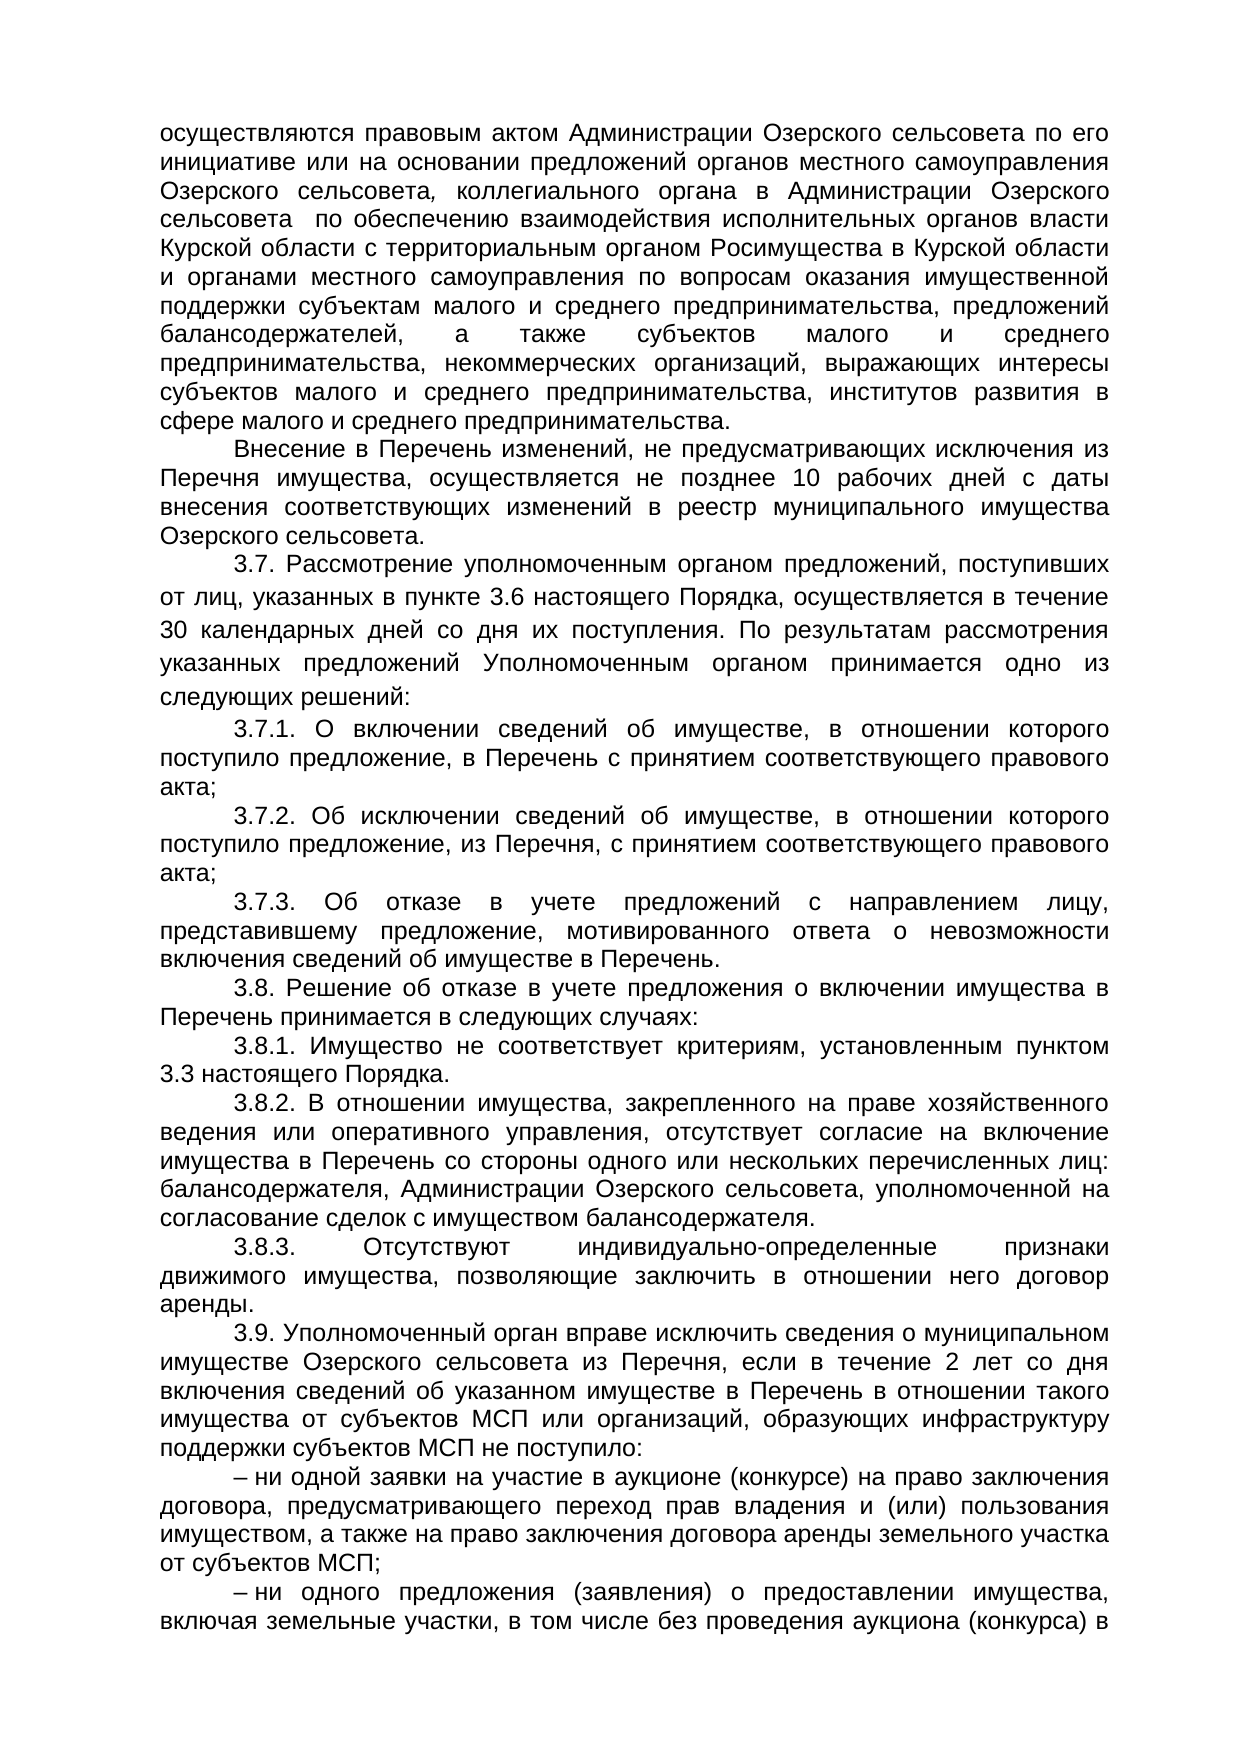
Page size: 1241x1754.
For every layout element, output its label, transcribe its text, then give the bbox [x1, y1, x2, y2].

text 3.7.1. О включении сведений об имуществе, в отношении которого поступило предложение, в Перечень с принятием соответствующего правового акта; [159, 714, 1110, 801]
text 3.8.1. Имущество не соответствует критериям, установленным пунктом 3.3 настоящего Порядка. [159, 1031, 1110, 1088]
text 3.7.2. Об исключении сведений об имуществе, в отношении которого поступило предложение, из Перечня, с принятием соответствующего правового акта; [159, 801, 1110, 887]
text 3.8. Решение об отказе в учете предложения о включении имущества в Перечень принимается в следующих случаях: [159, 973, 1110, 1031]
text – ни одной заявки на участие в аукционе (конкурсе) на право заключения договора, предусматривающего переход прав владения и (или) пользования имуществом, а также на право заключения договора аренды земельного участка от субъектов МСП; [159, 1462, 1110, 1577]
text 3.8.2. В отношении имущества, закрепленного на праве хозяйственного ведения или оперативного управления, отсутствует согласие на включение имущества в Перечень со стороны одного или нескольких перечисленных лиц: балансодержателя, Администрации Озерского сельсовета, уполномоченной на согласование сделок с имуществом балансодержателя. [159, 1088, 1110, 1232]
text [159, 118, 1110, 434]
text Внесение в Перечень изменений, не предусматривающих исключения из Перечня имущества, осуществляется не позднее 10 рабочих дней с даты внесения соответствующих изменений в реестр муниципального имущества Озерского сельсовета. [159, 434, 1110, 549]
text 3.7. Рассмотрение уполномоченным органом предложений, поступивших от лиц, указанных в пункте 3.6 настоящего Порядка, осуществляется в течение 30 календарных дней со дня их поступления. По результатам рассмотрения указанных предложений Уполномоченным органом принимается одно из следующих решений: [159, 549, 1110, 710]
text 3.9. Уполномоченный орган вправе исключить сведения о муниципальном имуществе Озерского сельсовета из Перечня, если в течение 2 лет со дня включения сведений об указанном имуществе в Перечень в отношении такого имущества от субъектов МСП или организаций, образующих инфраструктуру поддержки субъектов МСП не поступило: [159, 1318, 1110, 1462]
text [159, 1577, 1110, 1634]
text 3.7.3. Об отказе в учете предложений с направлением лицу, представившему предложение, мотивированного ответа о невозможности включения сведений об имуществе в Перечень. [159, 887, 1110, 973]
text 3.8.3. Отсутствуют индивидуально-определенные признаки движимого имущества, позволяющие заключить в отношении него договор аренды. [159, 1232, 1110, 1318]
